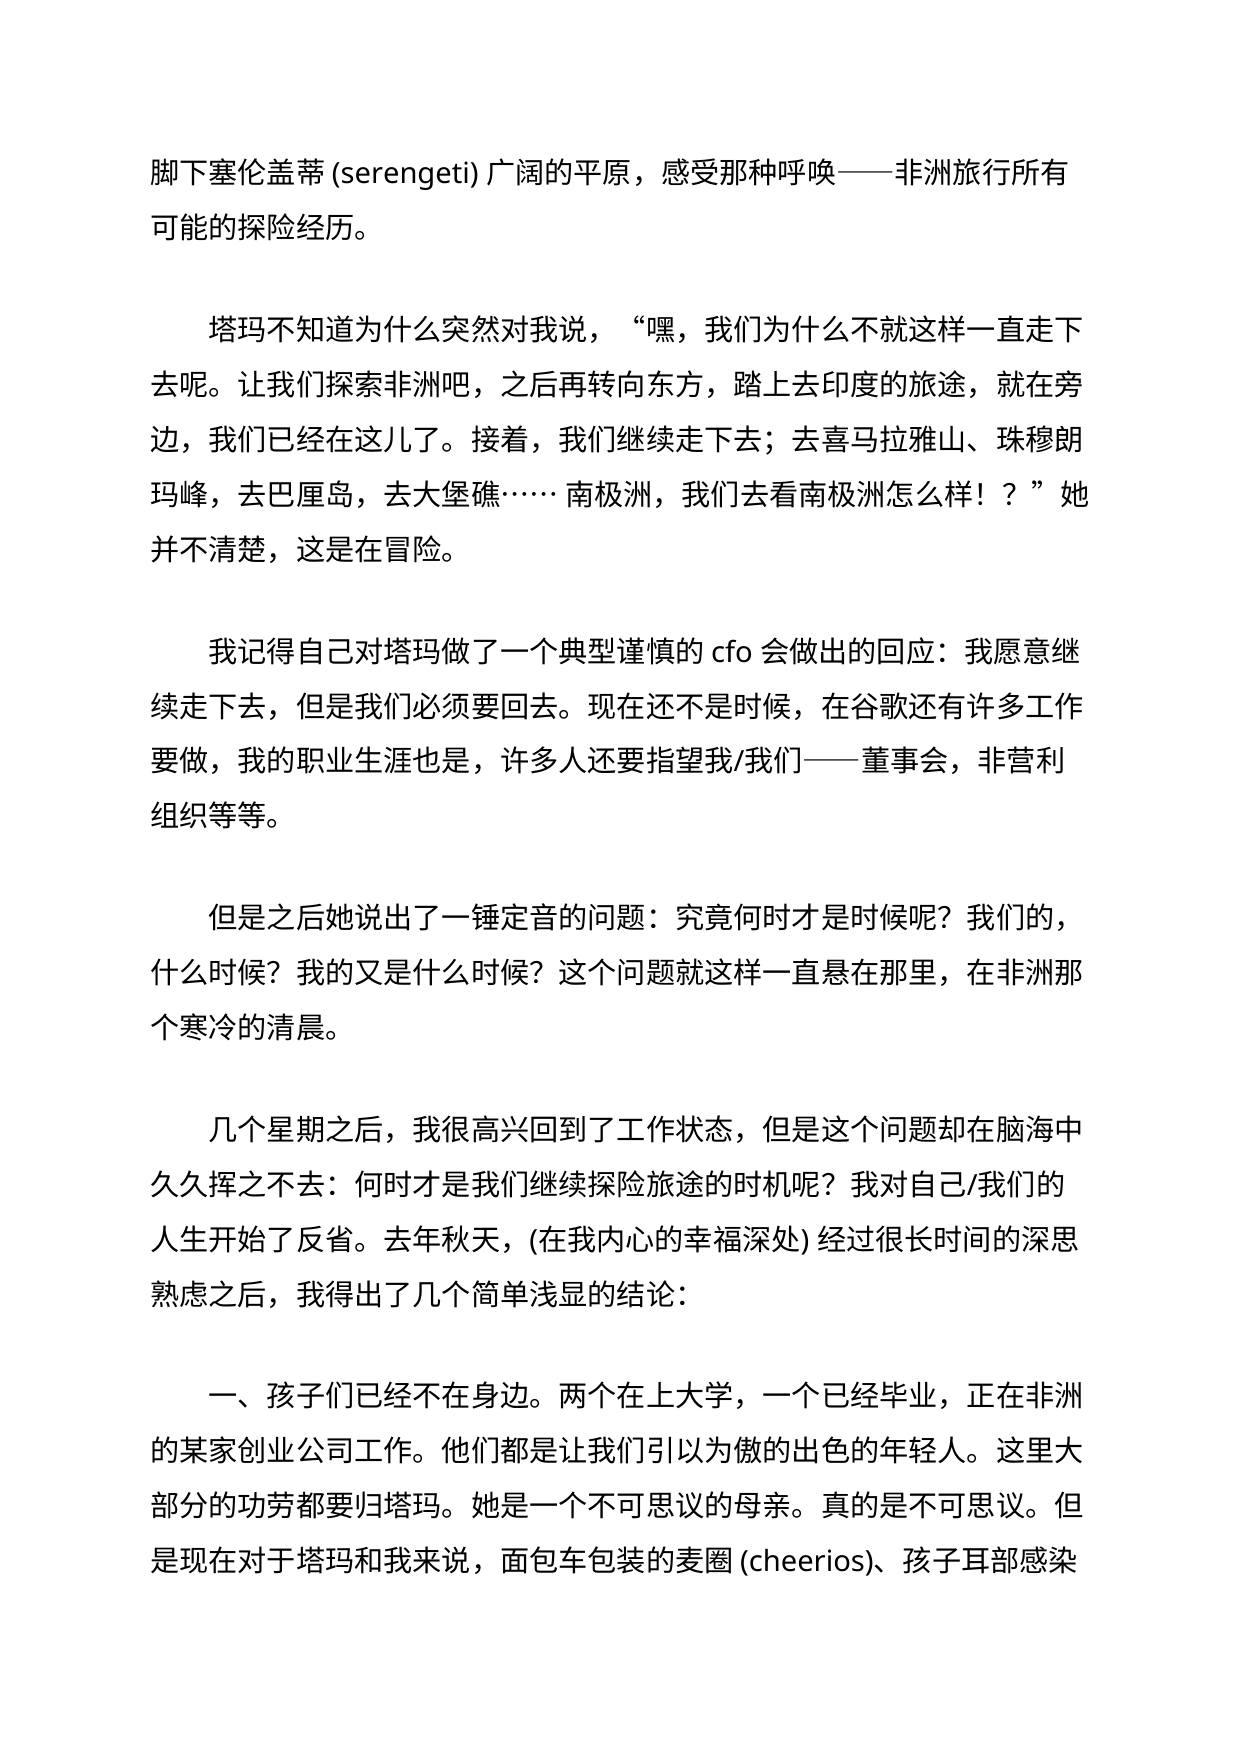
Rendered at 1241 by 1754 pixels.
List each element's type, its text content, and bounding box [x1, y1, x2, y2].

text 几个星期之后，我很高兴回到了工作状态，但是这个问题却在脑海中久久挥之不去：何时才是我们继续探险旅途的时机呢？我对自己/我们的人生开始了反省。去年秋天，(在我内心的幸福深处) 经过很长时间的深思熟虑之后，我得出了几个简单浅显的结论： [150, 1106, 1090, 1313]
text 塔玛不知道为什么突然对我说，“嘿，我们为什么不就这样一直走下去呢。让我们探索非洲吧，之后再转向东方，踏上去印度的旅途，就在旁边，我们已经在这儿了。接着，我们继续走下去；去喜马拉雅山、珠穆朗玛峰，去巴厘岛，去大堡礁…… 南极洲，我们去看南极洲怎么样！？”她并不清楚，这是在冒险。 [150, 307, 1090, 569]
text 我记得自己对塔玛做了一个典型谨慎的 cfo 会做出的回应：我愿意继续走下去，但是我们必须要回去。现在还不是时候，在谷歌还有许多工作要做，我的职业生涯也是，许多人还要指望我/我们——董事会，非营利组织等等。 [150, 628, 1090, 835]
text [150, 1373, 1090, 1580]
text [150, 150, 1090, 247]
text 但是之后她说出了一锤定音的问题：究竟何时才是时候呢？我们的，什么时候？我的又是什么时候？这个问题就这样一直悬在那里，在非洲那个寒冷的清晨。 [150, 895, 1090, 1047]
